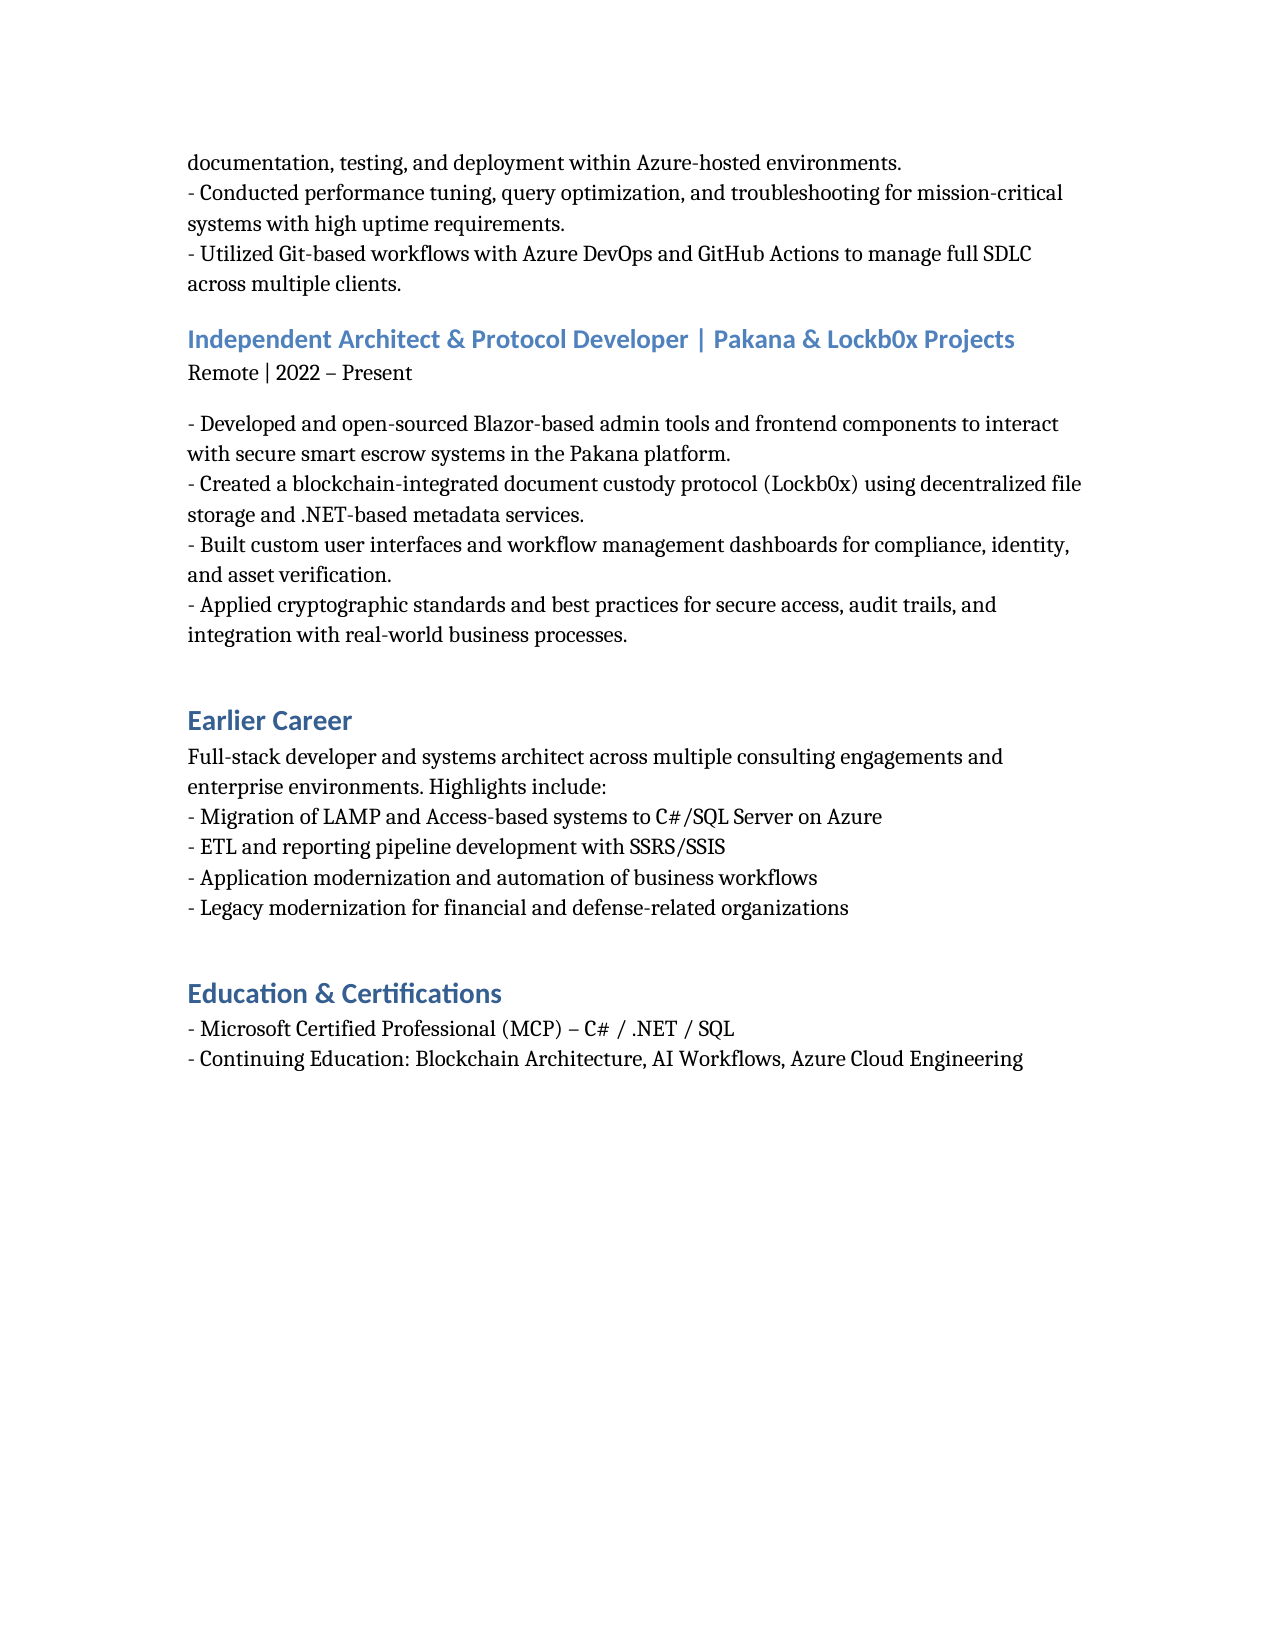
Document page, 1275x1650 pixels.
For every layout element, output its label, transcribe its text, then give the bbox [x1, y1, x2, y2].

subtitle Education & Certifications [187, 975, 1087, 1010]
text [187, 150, 1087, 297]
text - Developed and open-sourced Blazor-based admin tools and frontend components to interact with secure smart escrow systems in the Pakana platform. - Created a blockchain-integrated document custody protocol (Lockb0x) using decentralized file storage and .NET-based metadata services. - Built custom user interfaces and workflow management dashboards for compliance, identity, and asset verification. - Applied cryptographic standards and best practices for secure access, audit trails, and integration with real-world business processes. [187, 411, 1087, 649]
text Full-stack developer and systems architect across multiple consulting engagements and enterprise environments. Highlights include: - Migration of LAMP and Access-based systems to C#/SQL Server on Azure - ETL and reporting pipeline development with SSRS/SSIS - Application modernization and automation of business workflows - Legacy modernization for financial and defense-related organizations [187, 743, 1087, 921]
subtitle Earlier Career [187, 702, 1087, 738]
text Remote | 2022 – Present [187, 360, 1087, 386]
text - Microsoft Certified Professional (MCP) – C# / .NET / SQL - Continuing Education: Blockchain Architecture, AI Workflows, Azure Cloud Engineering [187, 1016, 1087, 1072]
subtitle Independent Architect & Protocol Developer | Pakana & Lockb0x Projects [187, 322, 1087, 355]
